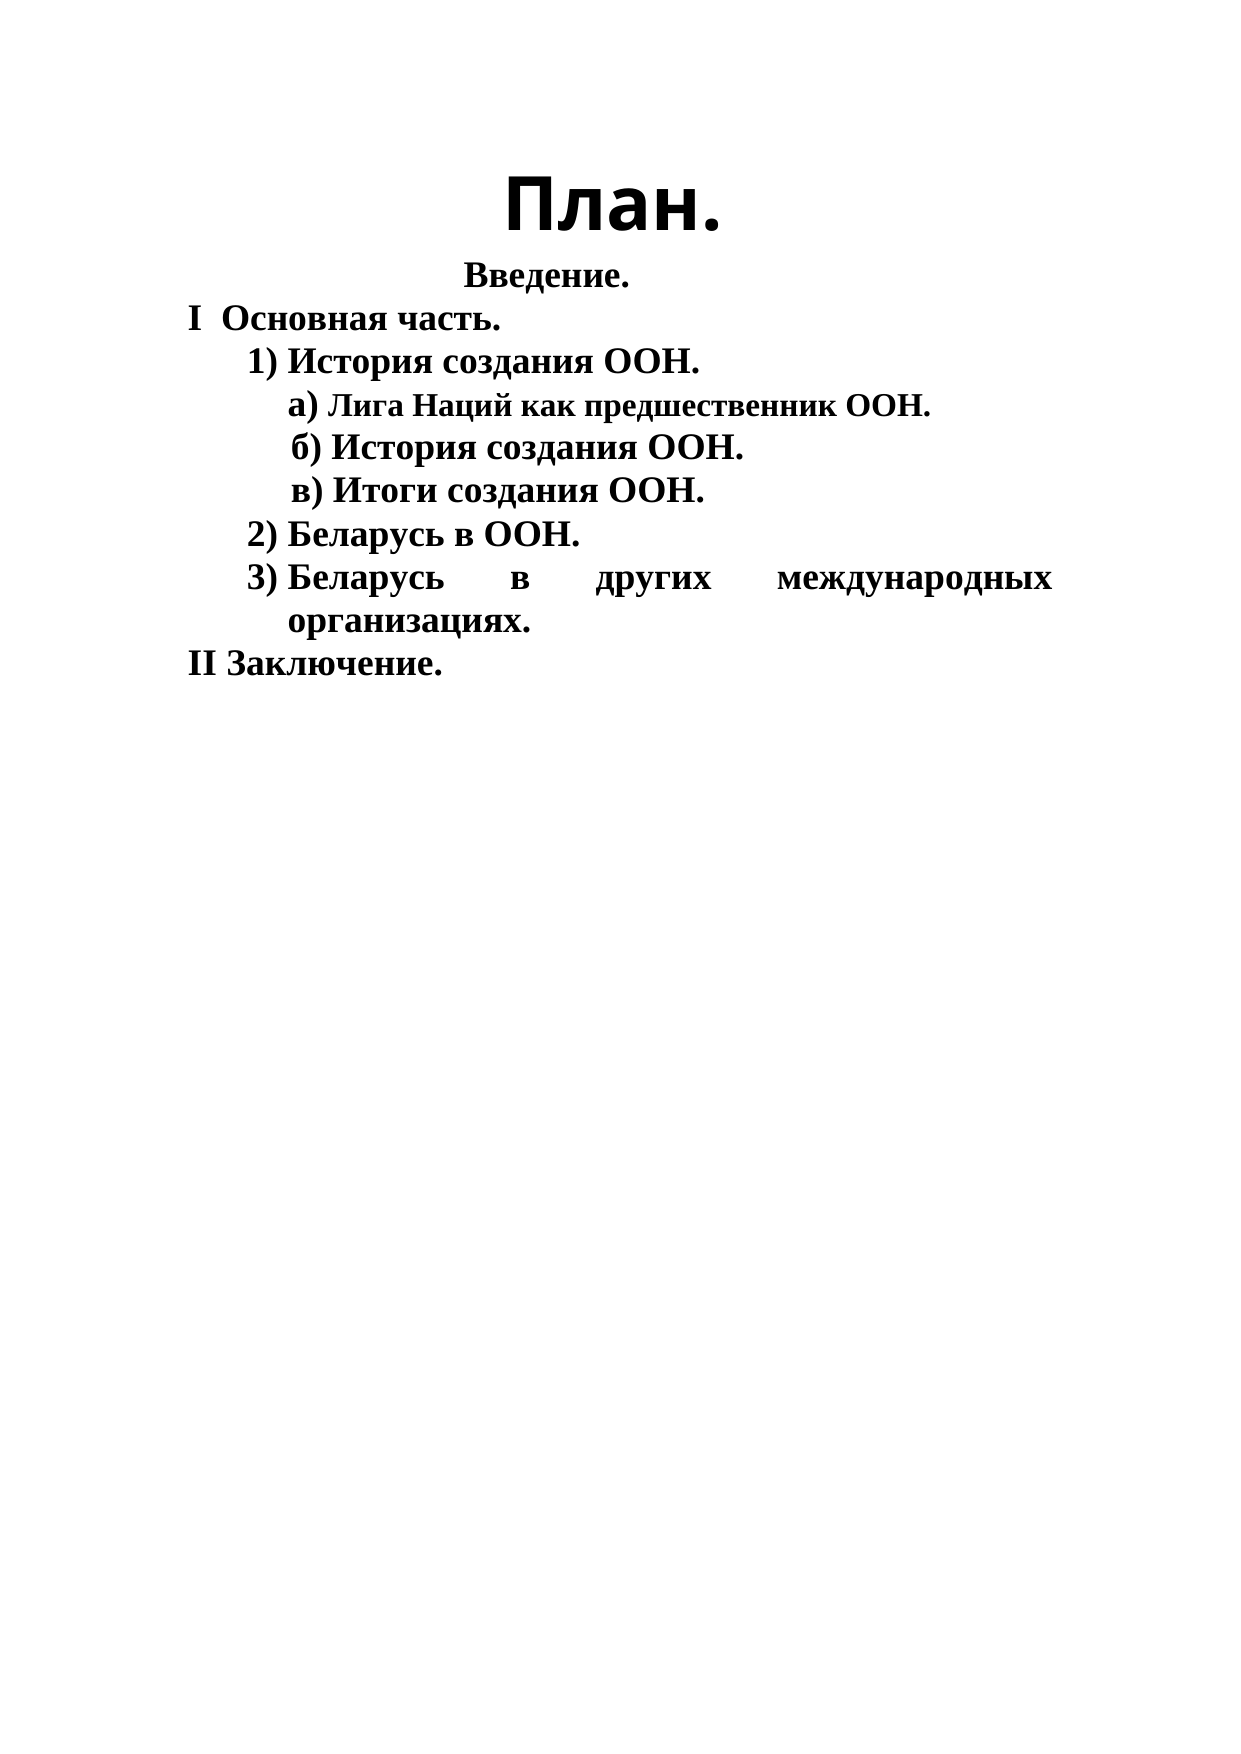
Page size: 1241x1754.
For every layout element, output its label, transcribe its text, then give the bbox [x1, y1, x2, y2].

text а) Лига Наций как предшественник ООН. [287, 382, 1053, 425]
text I Основная часть. [187, 295, 1053, 338]
text б) История создания ООН. [187, 425, 1053, 468]
list Беларусь в ООН. [247, 511, 1053, 554]
text Введение. [187, 252, 1053, 295]
text План. [483, 150, 1053, 252]
list Беларусь в других международных организациях. [247, 554, 1053, 640]
text II Заключение. [187, 640, 1053, 683]
text в) Итоги создания ООН. [187, 468, 1053, 511]
list История создания ООН. [247, 338, 1053, 382]
